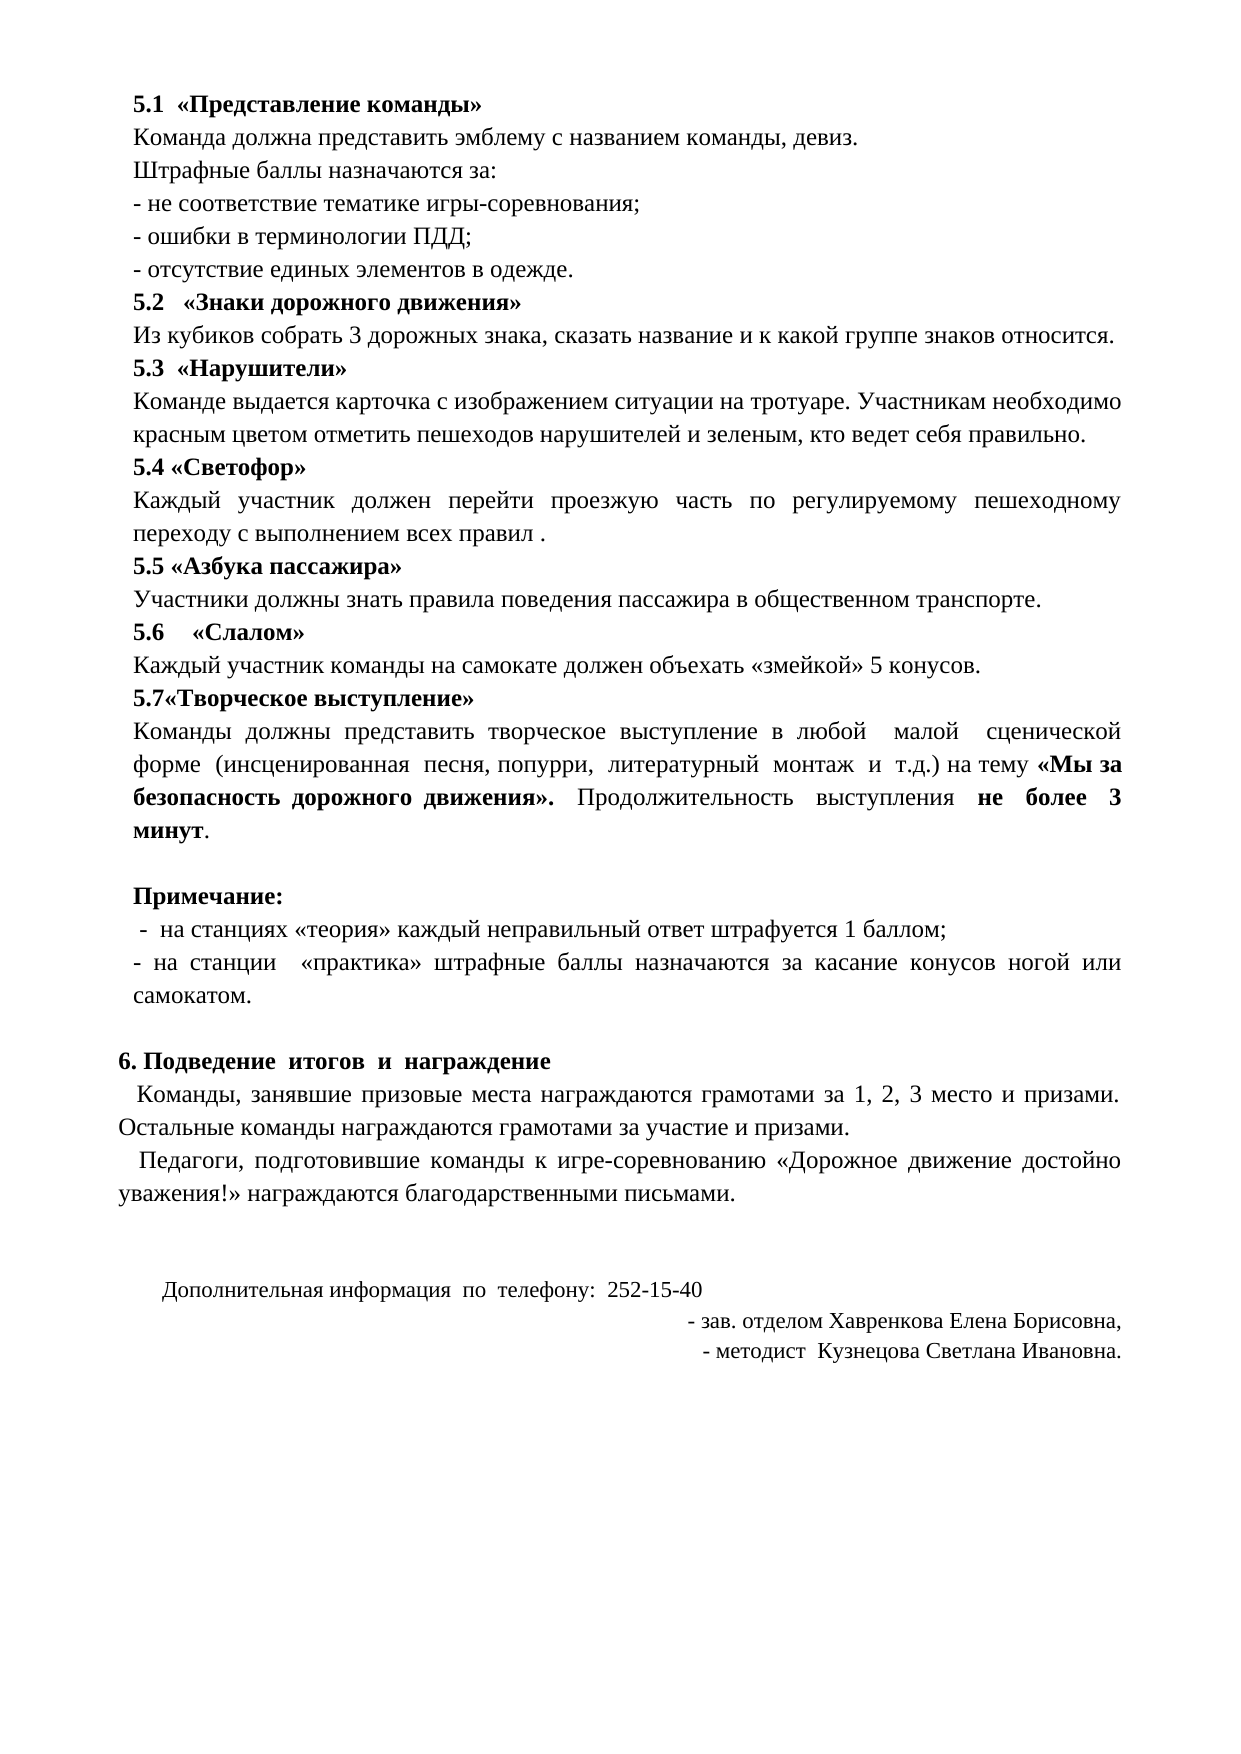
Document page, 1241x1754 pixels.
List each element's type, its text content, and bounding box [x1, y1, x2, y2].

text Дополнительная информация по телефону: 252-15-40 [118, 1277, 1122, 1303]
text Участники должны знать правила поведения пассажира в общественном транспорте. [133, 584, 1122, 613]
text - зав. отделом Хавренкова Елена Борисовна, [118, 1307, 1122, 1333]
text Штрафные баллы назначаются за: [133, 155, 1122, 183]
text 5.2 «Знаки дорожного движения» [133, 287, 1122, 316]
text 5.7«Творческое выступление» [133, 683, 1122, 712]
text 5.5 «Азбука пассажира» [133, 551, 1122, 580]
text - методист Кузнецова Светлана Ивановна. [118, 1337, 1122, 1364]
text 5.4 «Светофор» [133, 452, 1122, 481]
text Команды, занявшие призовые места награждаются грамотами за 1, 2, 3 место и призами. Остальные команды награждаются грамотами за участие и призами. [118, 1079, 1122, 1141]
text Каждый участник должен перейти проезжую часть по регулируемому пешеходному переходу с выполнением всех правил . [133, 485, 1122, 547]
text - на станциях «теория» каждый неправильный ответ штрафуется 1 баллом; [133, 914, 1122, 943]
text - не соответствие тематике игры-соревнования; [133, 188, 1122, 216]
text Команды должны представить творческое выступление в любой малой сценической форме (инсценированная песня, попурри, литературный монтаж и т.д.) на тему «Мы за безопасность дорожного движения». Продолжительность выступления не более 3 минут. [133, 716, 1122, 844]
list Каждый участник команды на самокате должен объехать «змейкой» 5 конусов. [133, 650, 1122, 679]
list «Слалом» [133, 617, 1122, 646]
text Из кубиков собрать 3 дорожных знака, сказать название и к какой группе знаков относится. [133, 320, 1122, 348]
text 5.1 «Представление команды» [133, 89, 1122, 117]
text Педагоги, подготовившие команды к игре-соревнованию «Дорожное движение достойно уважения!» награждаются благодарственными письмами. [118, 1145, 1122, 1207]
text Примечание: [133, 881, 1122, 910]
text - на станции «практика» штрафные баллы назначаются за касание конусов ногой или самокатом. [133, 947, 1122, 1009]
text Команде выдается карточка с изображением ситуации на тротуаре. Участникам необходимо красным цветом отметить пешеходов нарушителей и зеленым, кто ведет себя правильно. [133, 386, 1122, 448]
text Команда должна представить эмблему с названием команды, девиз. [133, 122, 1122, 150]
text - ошибки в терминологии ПДД; [133, 221, 1122, 249]
list 6. Подведение итогов и награждение [118, 1046, 1122, 1075]
text - отсутствие единых элементов в одежде. [133, 254, 1122, 282]
text 5.3 «Нарушители» [133, 353, 1122, 382]
